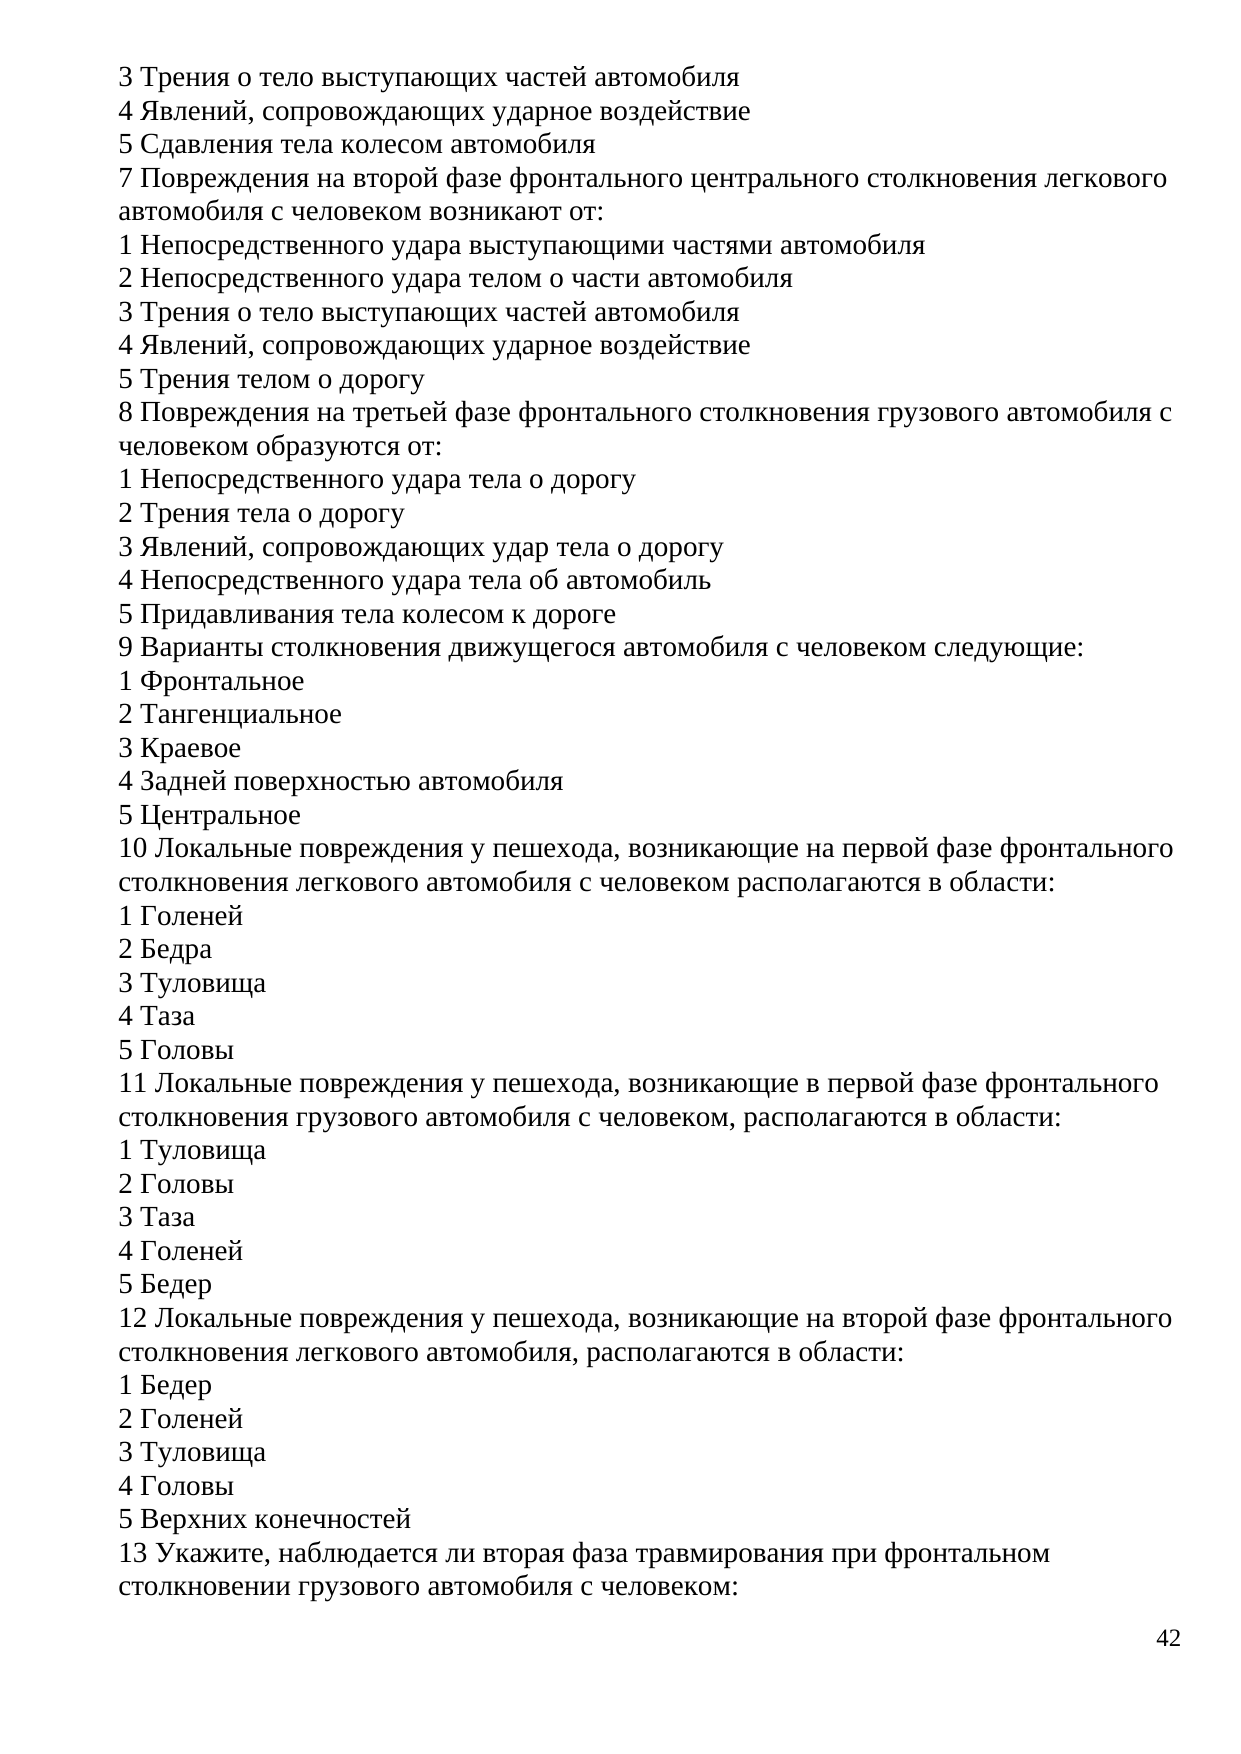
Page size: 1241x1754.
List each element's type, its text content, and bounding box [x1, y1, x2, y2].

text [118, 59, 1181, 160]
text 7 Повреждения на второй фазе фронтального центрального столкновения легкового автомобиля с человеком возникают от: [118, 160, 1181, 227]
text 1 Голеней 2 Бедра 3 Туловища 4 Таза 5 Головы [118, 898, 1181, 1065]
text 1 Бедер 2 Голеней 3 Туловища 4 Головы 5 Верхних конечностей [118, 1367, 1181, 1535]
text 1 Непосредственного удара тела о дорогу 2 Трения тела о дорогу 3 Явлений, сопровождающих удар тела о дорогу 4 Непосредственного удара тела об автомобиль 5 Придавливания тела колесом к дороге [118, 462, 1181, 629]
text 10 Локальные повреждения у пешехода, возникающие на первой фазе фронтального столкновения легкового автомобиля с человеком располагаются в области: [118, 831, 1181, 898]
text 11 Локальные повреждения у пешехода, возникающие в первой фазе фронтального столкновения грузового автомобиля с человеком, располагаются в области: [118, 1065, 1181, 1132]
text 12 Локальные повреждения у пешехода, возникающие на второй фазе фронтального столкновения легкового автомобиля, располагаются в области: [118, 1300, 1181, 1367]
text 13 Укажите, наблюдается ли вторая фаза травмирования при фронтальном столкновении грузового автомобиля с человеком: [118, 1535, 1181, 1602]
text 1 Фронтальное 2 Тангенциальное 3 Краевое 4 Задней поверхностью автомобиля 5 Центральное [118, 663, 1181, 831]
text 1 Непосредственного удара выступающими частями автомобиля 2 Непосредственного удара телом о части автомобиля 3 Трения о тело выступающих частей автомобиля 4 Явлений, сопровождающих ударное воздействие 5 Трения телом о дорогу [118, 227, 1181, 394]
text 9 Варианты столкновения движущегося автомобиля с человеком следующие: [118, 629, 1181, 663]
text 8 Повреждения на третьей фазе фронтального столкновения грузового автомобиля с человеком образуются от: [118, 394, 1181, 462]
text 1 Туловища 2 Головы 3 Таза 4 Голеней 5 Бедер [118, 1132, 1181, 1300]
